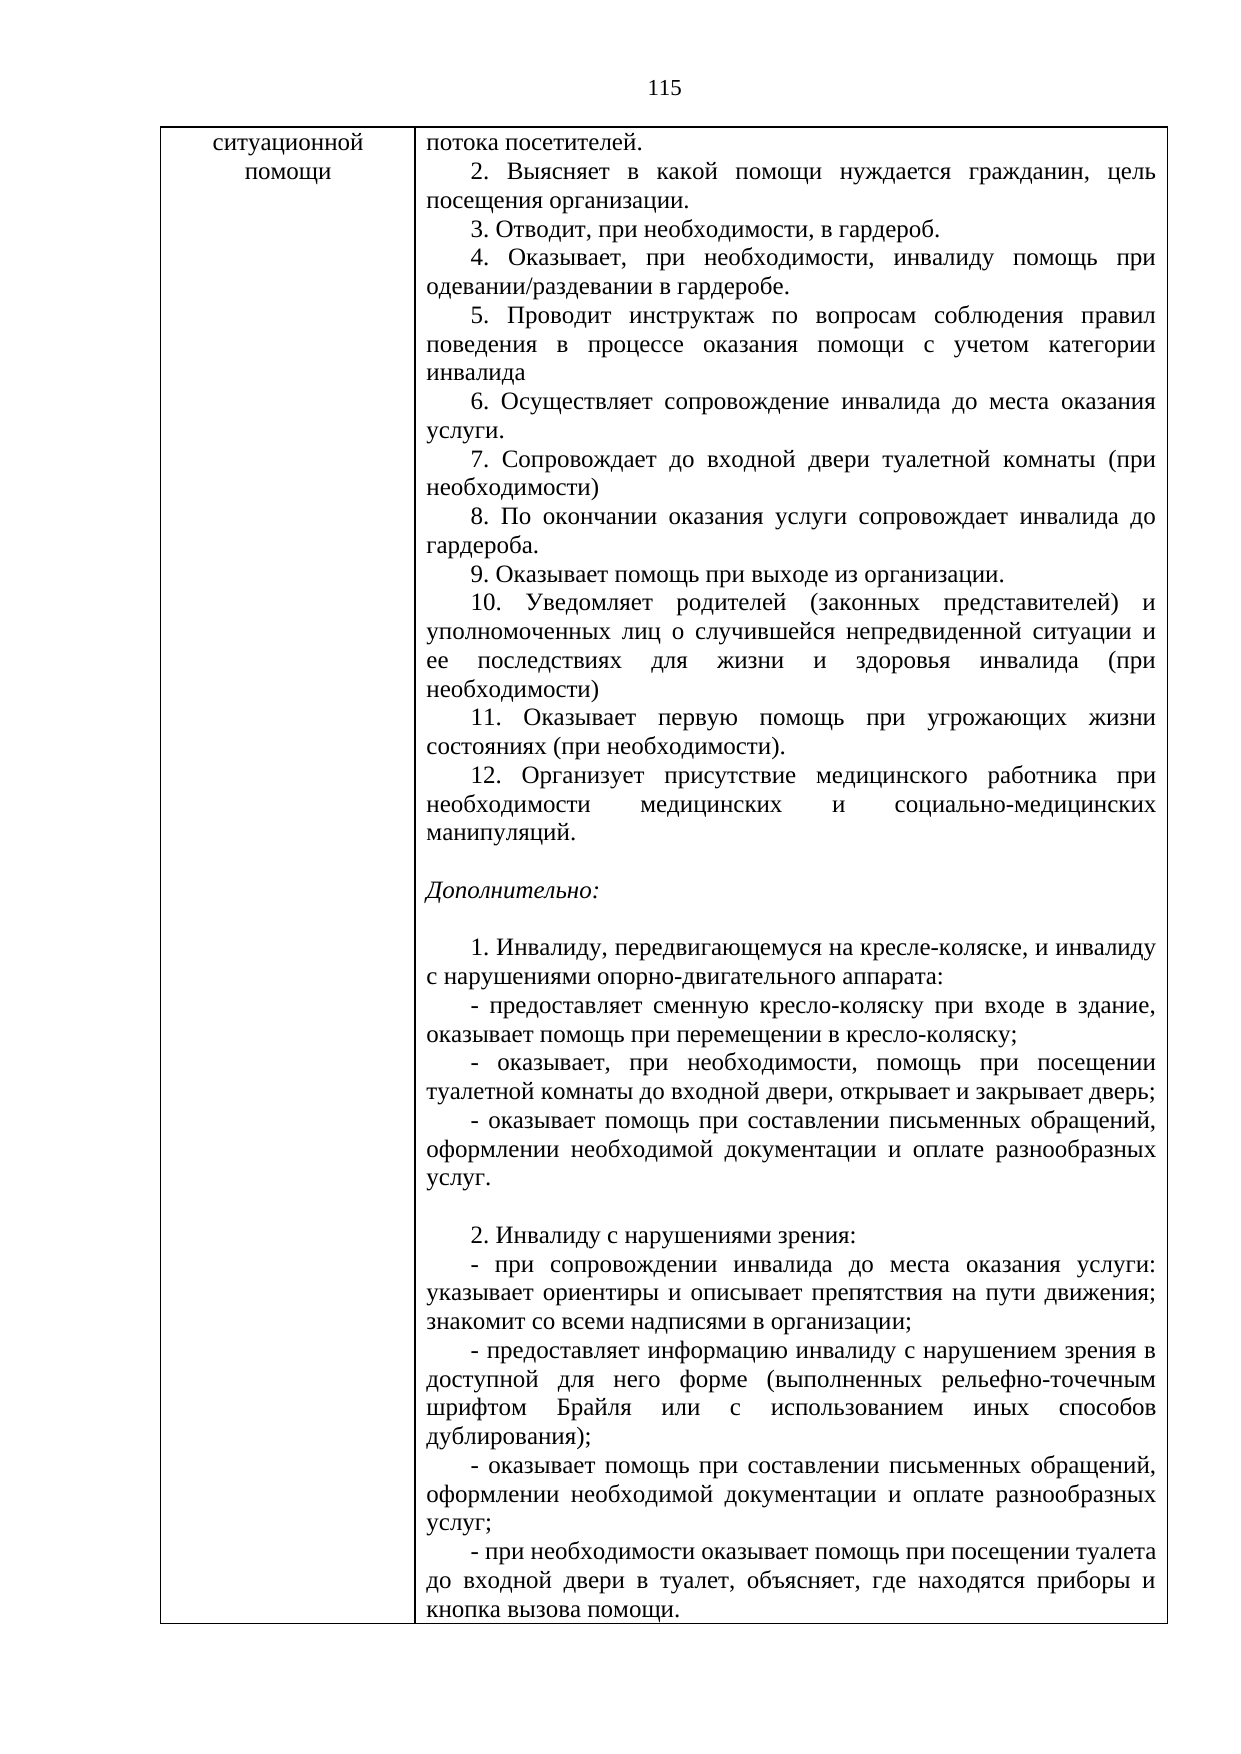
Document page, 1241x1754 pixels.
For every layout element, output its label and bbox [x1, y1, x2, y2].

table_cell [161, 128, 414, 1622]
table_cell [416, 128, 1167, 1622]
